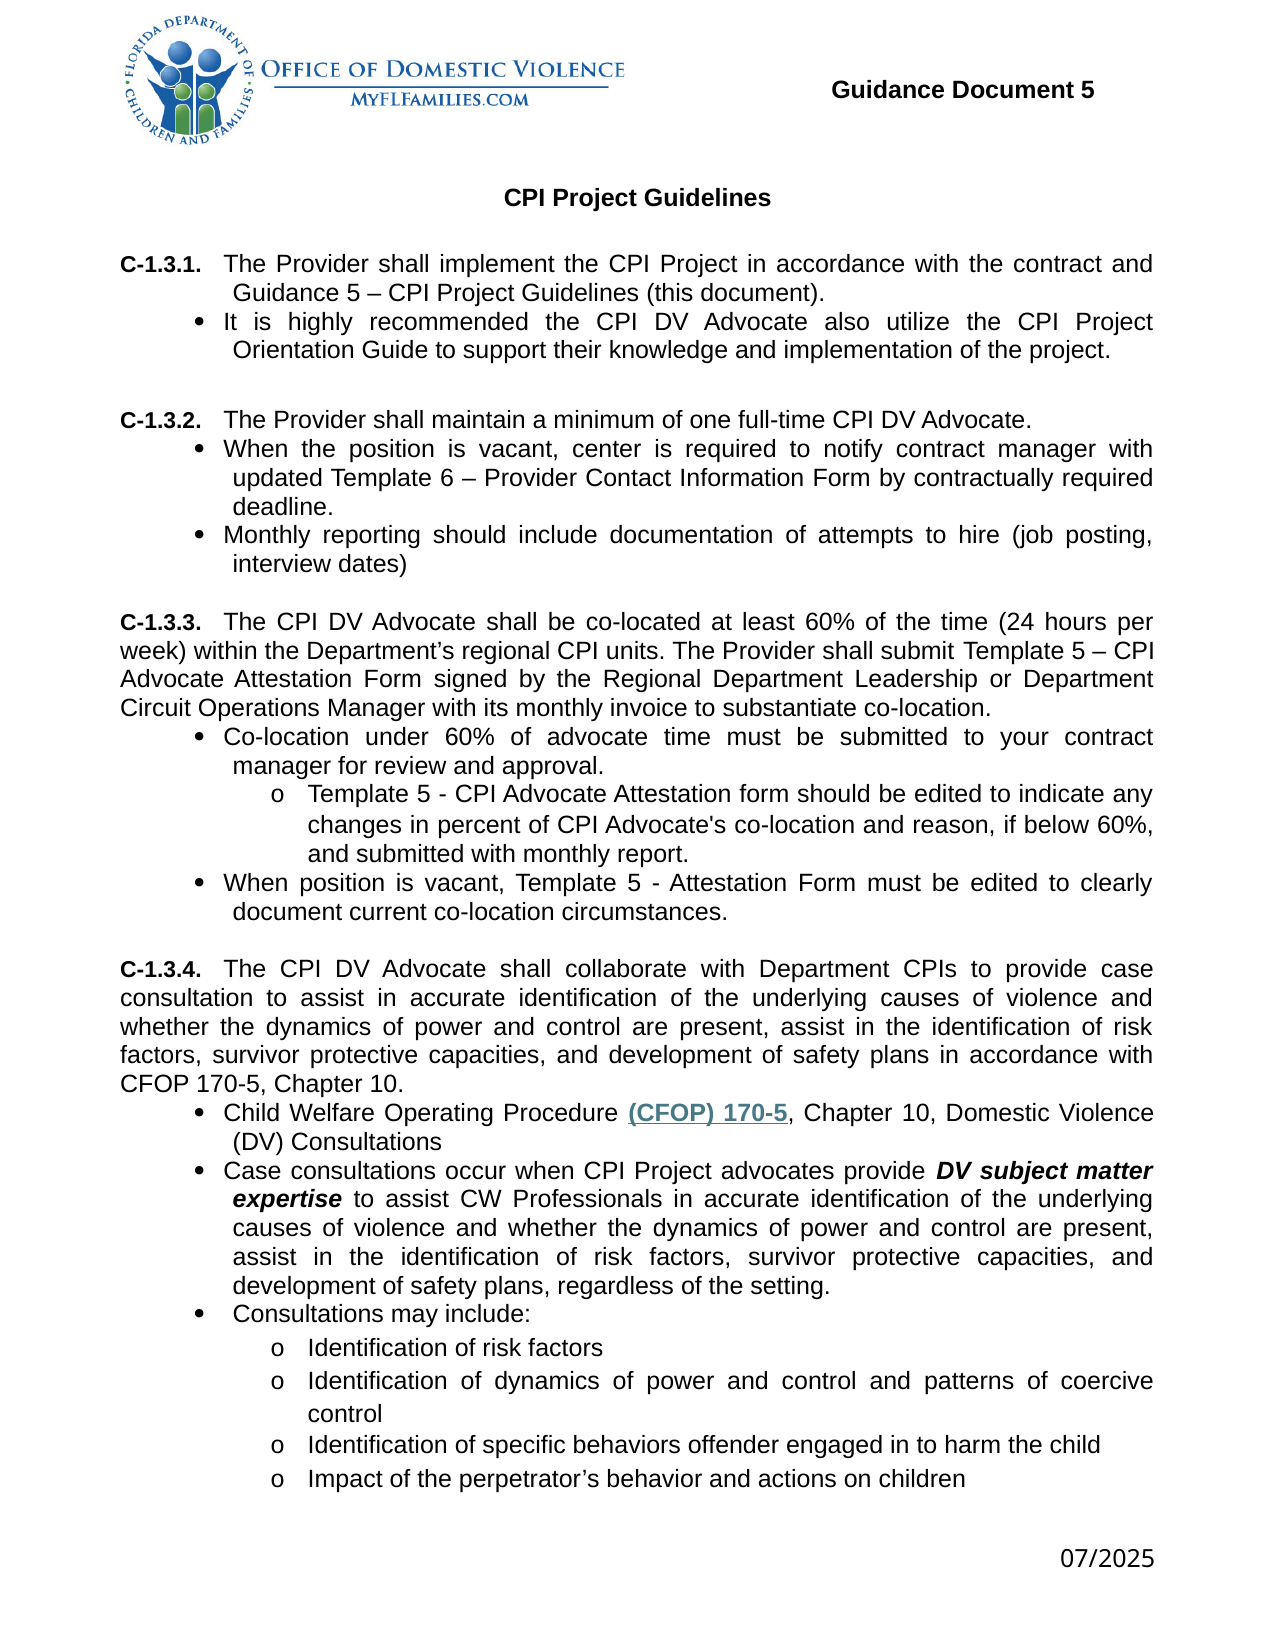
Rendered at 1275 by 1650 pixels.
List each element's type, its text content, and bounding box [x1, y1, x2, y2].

list Consultations may include: [195, 1299, 1155, 1328]
list The Provider shall implement the CPI Project in accordance with the contract and Guidance 5 – CPI Project Guidelines (this document). [120, 249, 1155, 307]
list Identification of risk factors [270, 1333, 1155, 1363]
list Template 5 - CPI Advocate Attestation form should be edited to indicate any changes in percent of CPI Advocate's co-location and reason, if below 60%, and submitted with monthly report. [270, 779, 1155, 868]
list When the position is vacant, center is required to notify contract manager with updated Template 6 – Provider Contact Information Form by contractually required deadline. [195, 434, 1155, 521]
list Monthly reporting should include documentation of attempts to hire (job posting, interview dates) [195, 521, 1155, 578]
list Identification of specific behaviors offender engaged in to harm the child [270, 1430, 1155, 1461]
list Co-location under 60% of advocate time must be submitted to your contract manager for review and approval. [195, 722, 1155, 779]
list Impact of the perpetrator’s behavior and actions on children [270, 1463, 1155, 1494]
list Case consultations occur when CPI Project advocates provide DV subject matter expertise to assist CW Professionals in accurate identification of the underlying causes of violence and whether the dynamics of power and control are present, assist in the identification of risk factors, survivor protective capacities, and development of safety plans, regardless of the setting. [195, 1156, 1155, 1299]
list When position is vacant, Template 5 - Attestation Form must be edited to clearly document current co-location circumstances. [195, 868, 1155, 926]
list Identification of dynamics of power and control and patterns of coercive control [270, 1366, 1155, 1428]
text CPI Project Guidelines [120, 183, 1155, 212]
list Child Welfare Operating Procedure (CFOP) 170-5, Chapter 10, Domestic Violence (DV) Consultations [195, 1098, 1155, 1156]
list The CPI DV Advocate shall collaborate with Department CPIs to provide case consultation to assist in accurate identification of the underlying causes of violence and whether the dynamics of power and control are present, assist in the identification of risk factors, survivor protective capacities, and development of safety plans in accordance with CFOP 170-5, Chapter 10. [120, 954, 1155, 1098]
list The CPI DV Advocate shall be co-located at least 60% of the time (24 hours per week) within the Department’s regional CPI units. The Provider shall submit Template 5 – CPI Advocate Attestation Form signed by the Regional Department Leadership or Department Circuit Operations Manager with its monthly invoice to substantiate co-location. [120, 607, 1155, 722]
list The Provider shall maintain a minimum of one full-time CPI DV Advocate. [120, 405, 1155, 434]
picture [120, 10, 628, 149]
list It is highly recommended the CPI DV Advocate also utilize the CPI Project Orientation Guide to support their knowledge and implementation of the project. [195, 307, 1155, 364]
